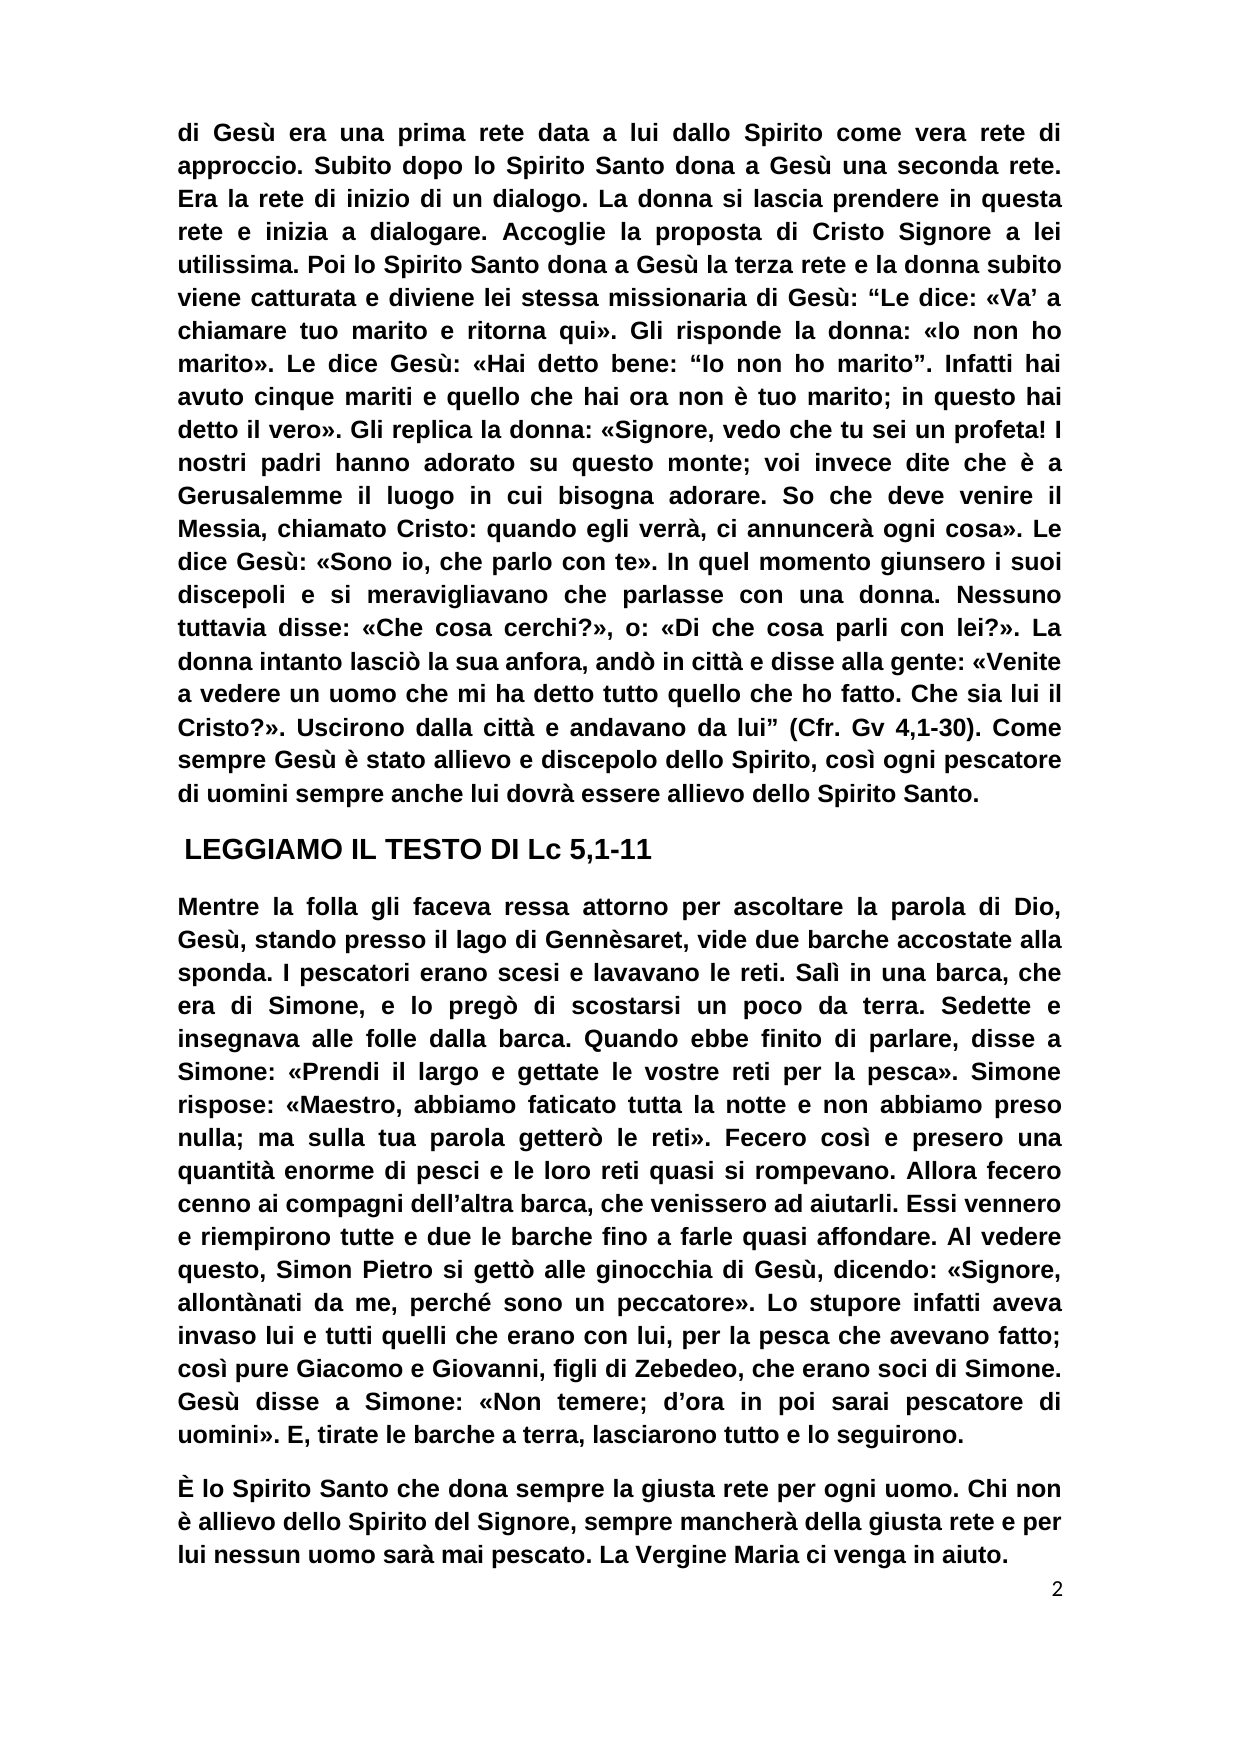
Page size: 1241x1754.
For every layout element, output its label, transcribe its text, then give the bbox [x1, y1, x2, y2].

text È lo Spirito Santo che dona sempre la giusta rete per ogni uomo. Chi non è allievo dello Spirito del Signore, sempre mancherà della giusta rete e per lui nessun uomo sarà mai pescato. La Vergine Maria ci venga in aiuto. [177, 1474, 1063, 1569]
text LEGGIAMO IL TESTO DI Lc 5,1-11 [177, 832, 1063, 866]
text Mentre la folla gli faceva ressa attorno per ascoltare la parola di Dio, Gesù, stando presso il lago di Gennèsaret, vide due barche accostate alla sponda. I pescatori erano scesi e lavavano le reti. Salì in una barca, che era di Simone, e lo pregò di scostarsi un poco da terra. Sedette e insegnava alle folle dalla barca. Quando ebbe finito di parlare, disse a Simone: «Prendi il largo e gettate le vostre reti per la pesca». Simone rispose: «Maestro, abbiamo faticato tutta la notte e non abbiamo preso nulla; ma sulla tua parola getterò le reti». Fecero così e presero una quantità enorme di pesci e le loro reti quasi si rompevano. Allora fecero cenno ai compagni dell’altra barca, che venissero ad aiutarli. Essi vennero e riempirono tutte e due le barche fino a farle quasi affondare. Al vedere questo, Simon Pietro si gettò alle ginocchia di Gesù, dicendo: «Signore, allontànati da me, perché sono un peccatore». Lo stupore infatti aveva invaso lui e tutti quelli che erano con lui, per la pesca che avevano fatto; così pure Giacomo e Giovanni, figli di Zebedeo, che erano soci di Simone. Gesù disse a Simone: «Non temere; d’ora in poi sarai pescatore di uomini». E, tirate le barche a terra, lasciarono tutto e lo seguirono. [177, 892, 1063, 1449]
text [177, 118, 1063, 807]
